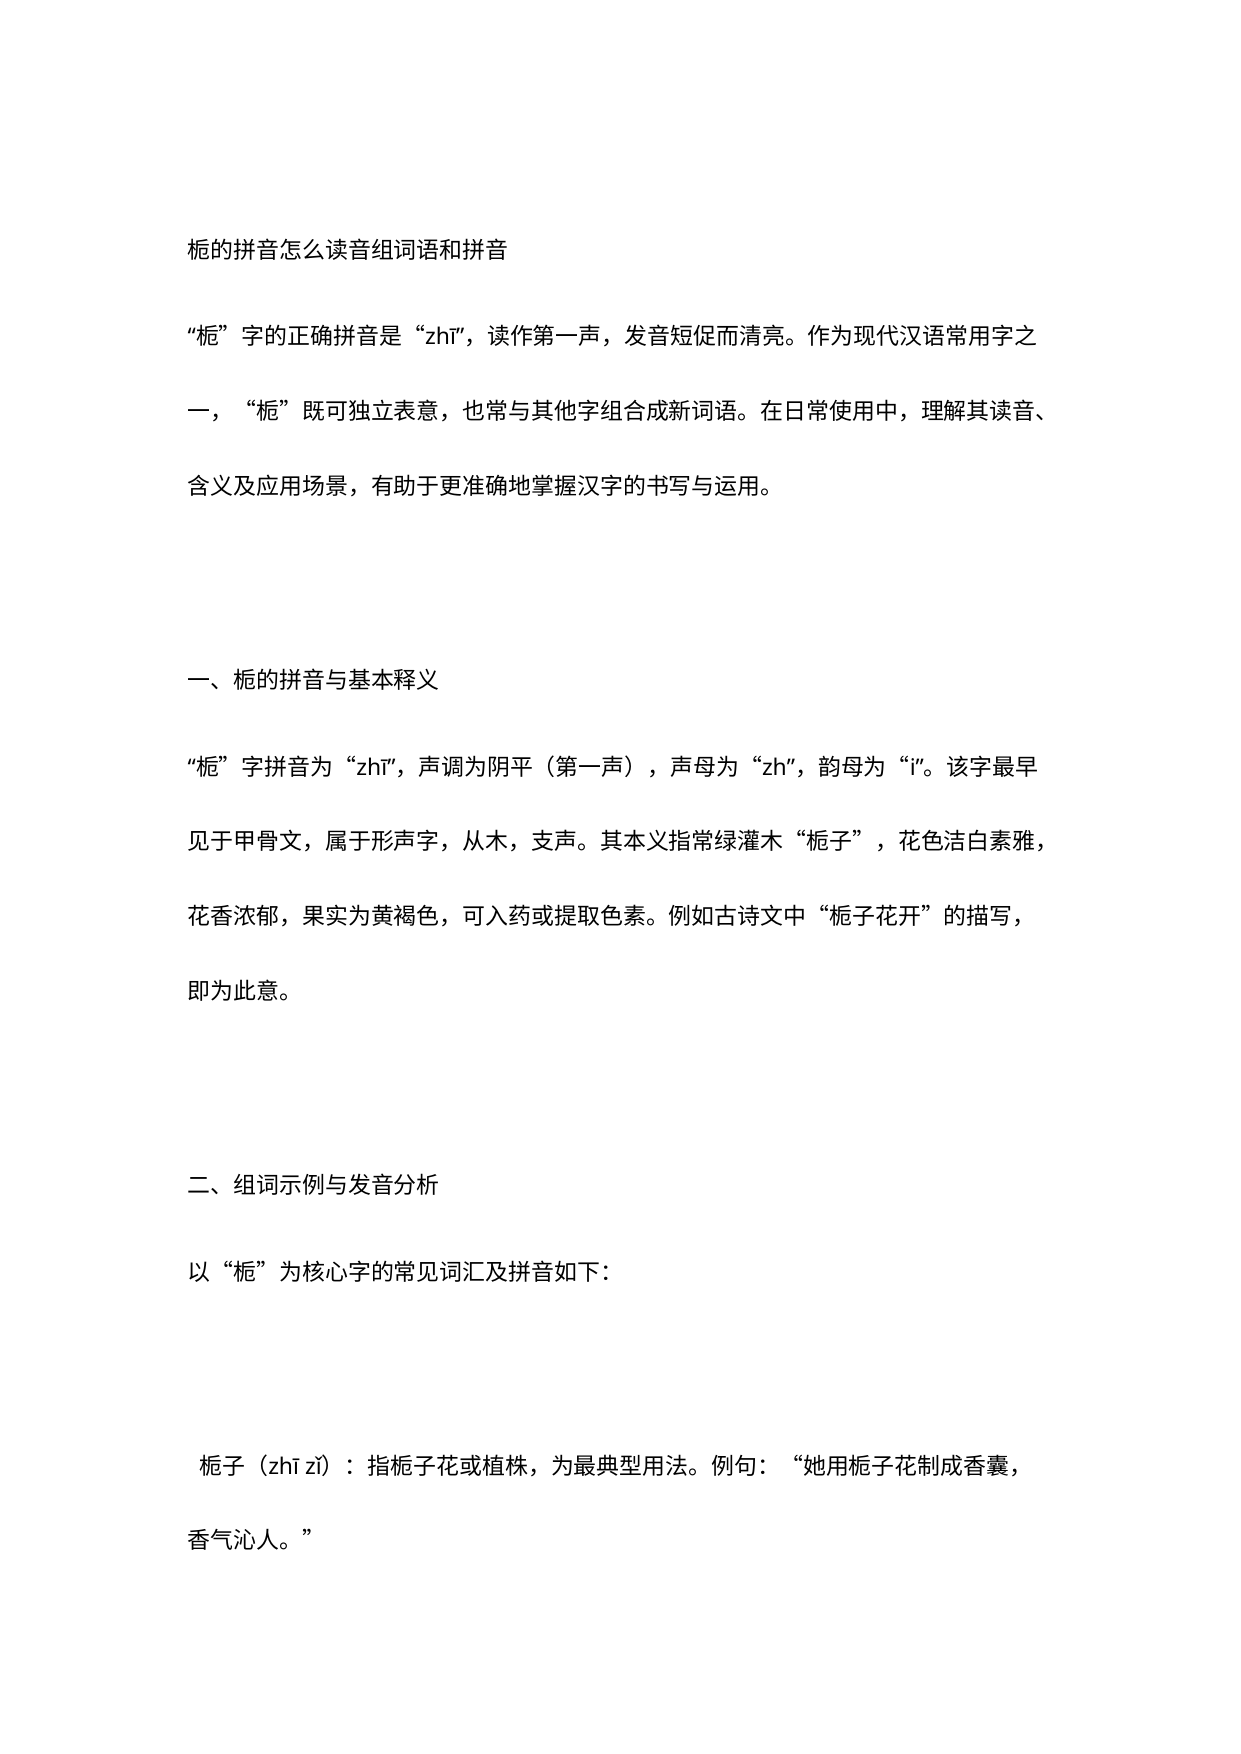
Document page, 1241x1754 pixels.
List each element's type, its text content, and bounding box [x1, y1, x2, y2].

text 栀的拼音怎么读音组词语和拼音 [187, 216, 1053, 281]
text 以“栀”为核心字的常见词汇及拼音如下： [187, 1237, 1053, 1302]
text “栀”字的正确拼音是“zhī”，读作第一声，发音短促而清亮。作为现代汉语常用字之一，“栀”既可独立表意，也常与其他字组合成新词语。在日常使用中，理解其读音、含义及应用场景，有助于更准确地掌握汉字的书写与运用。 [187, 302, 1053, 517]
text 栀子（zhī zǐ）：指栀子花或植株，为最典型用法。例句：“她用栀子花制成香囊，香气沁人。” [187, 1432, 1053, 1571]
text “栀”字拼音为“zhī”，声调为阴平（第一声），声母为“zh”，韵母为“i”。该字最早见于甲骨文，属于形声字，从木，支声。其本义指常绿灌木“栀子”，花色洁白素雅，花香浓郁，果实为黄褐色，可入药或提取色素。例如古诗文中“栀子花开”的描写，即为此意。 [187, 733, 1053, 1022]
text 二、组词示例与发音分析 [187, 1151, 1053, 1216]
text 一、栀的拼音与基本释义 [187, 646, 1053, 711]
